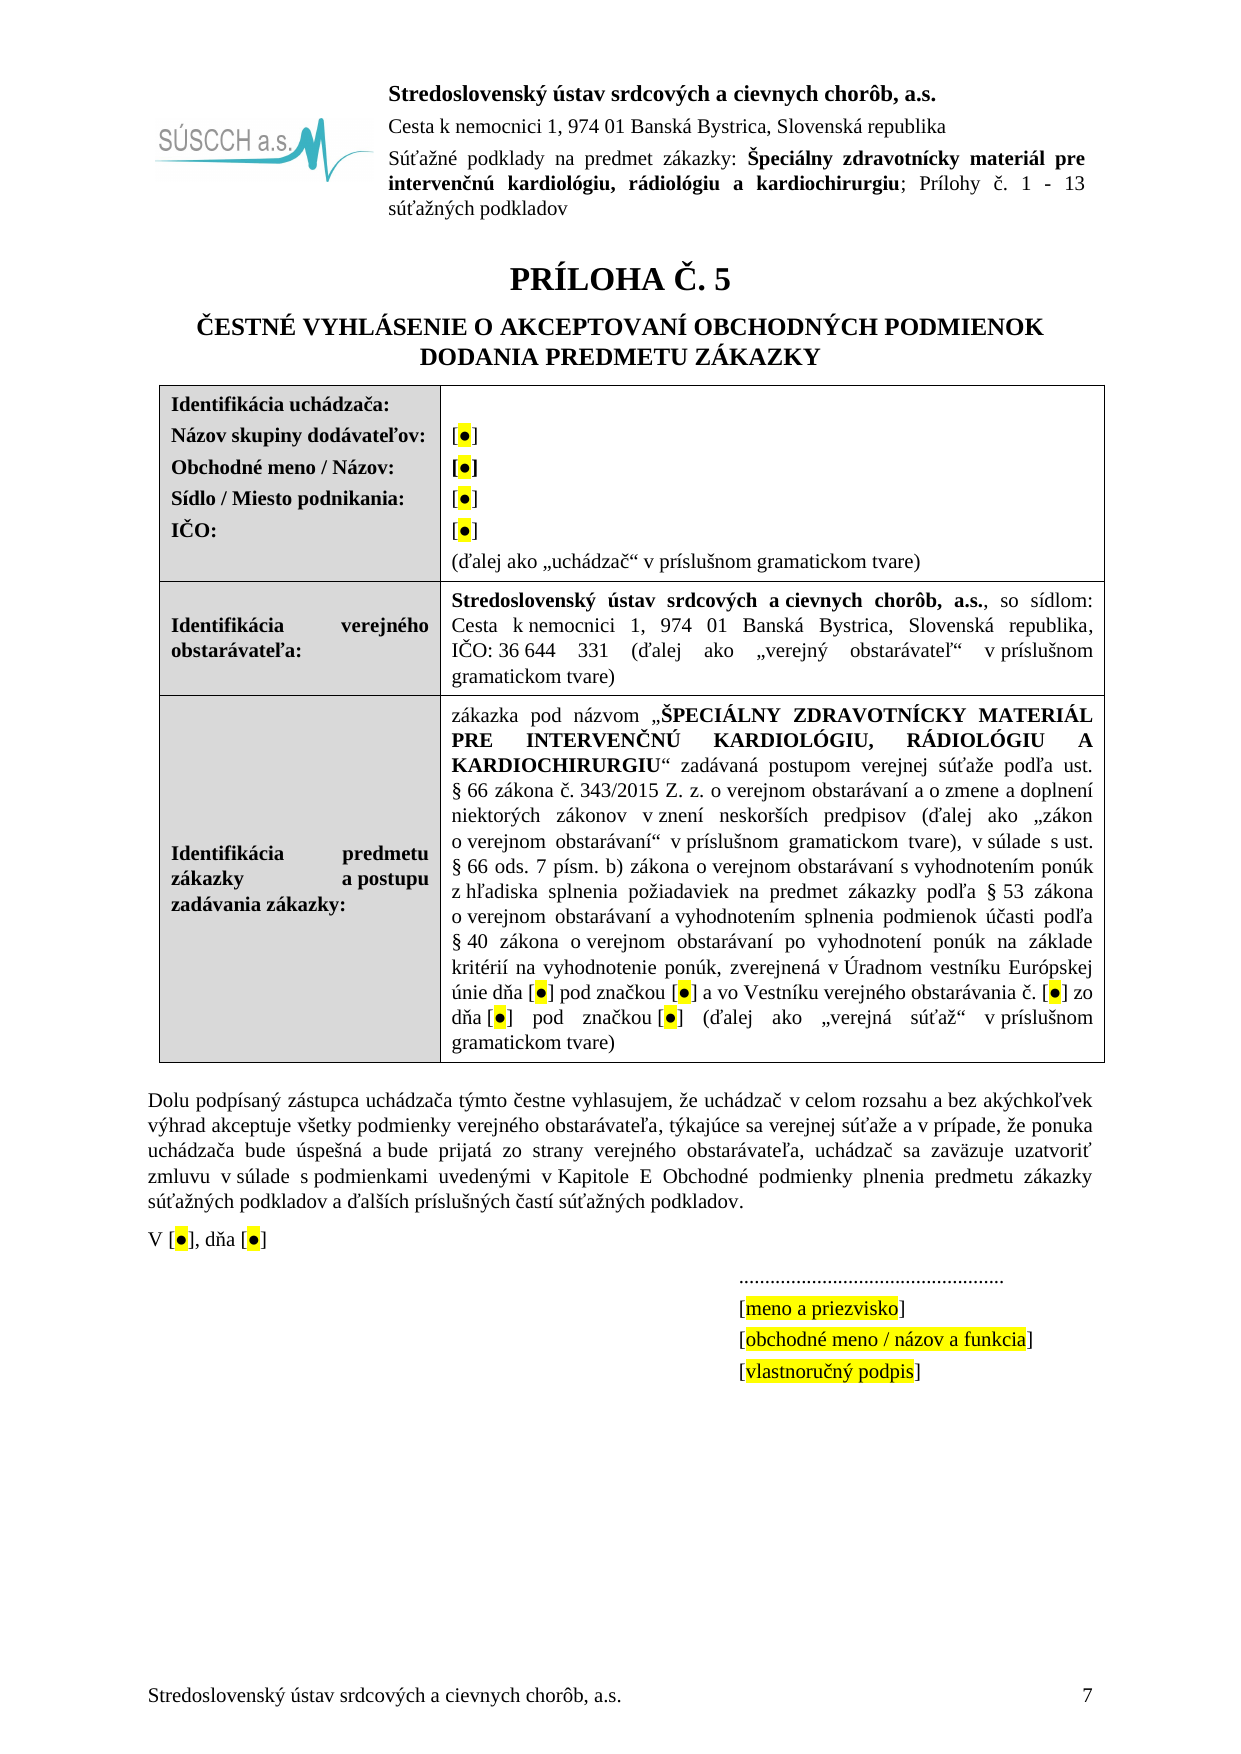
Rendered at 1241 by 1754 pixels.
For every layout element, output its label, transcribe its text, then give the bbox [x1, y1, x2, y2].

subtitle ČESTNÉ VYHLÁSENIE O AKCEPTOVANÍ OBCHODNÝCH PODMIENOK DODANIA PREDMETU ZÁKAZKY [148, 312, 1092, 371]
text [meno a priezvisko] [148, 1296, 746, 1320]
text [meno a priezvisko] [898, 1296, 1092, 1320]
subtitle PRÍLOHA Č. 5 [148, 259, 1092, 297]
table_cell Stredoslovenský ústav srdcových a cievnych chorôb, a.s., so sídlom: Cesta k nemocnici 1, 974 01 Banská Bystrica, Slovenská republika, IČO: 36 644 331 (ďalej ako „verejný obstarávateľ“ v príslušnom gramatickom tvare) [441, 582, 1104, 695]
table_cell Identifikácia verejného obstarávateľa: [160, 582, 440, 695]
picture [155, 118, 374, 182]
text Dolu podpísaný zástupca uchádzača týmto čestne vyhlasujem, že uchádzač v celom rozsahu a bez akýchkoľvek výhrad akceptuje všetky podmienky verejného obstarávateľa, týkajúce sa verejnej súťaže a v prípade, že ponuka uchádzača bude úspešná a bude prijatá zo strany verejného obstarávateľa, uchádzač sa zaväzuje uzatvoriť zmluvu v súlade s podmienkami uvedenými v Kapitole E Obchodné podmienky plnenia predmetu zákazky súťažných podkladov a ďalších príslušných častí súťažných podkladov. [148, 1088, 1092, 1213]
text V [●], dňa [●] [260, 1226, 1092, 1251]
text ................................................... [148, 1264, 1092, 1288]
text [vlastnoručný podpis] [148, 1358, 1092, 1383]
table_header Identifikácia uchádzača: Názov skupiny dodávateľov: Obchodné meno / Názov: Sídlo / Miesto podnikania: IČO: [160, 386, 440, 581]
text [obchodné meno / názov a funkcia] [148, 1327, 746, 1351]
table_cell zákazka pod názvom „ŠPECIÁLNY ZDRAVOTNÍCKY MATERIÁL PRE INTERVENČNÚ KARDIOLÓGIU, RÁDIOLÓGIU A KARDIOCHIRURGIU“ zadávaná postupom verejnej súťaže podľa ust. § 66 zákona č. 343/2015 Z. z. o verejnom obstarávaní a o zmene a doplnení niektorých zákonov v znení neskorších predpisov (ďalej ako „zákon o verejnom obstarávaní“ v príslušnom gramatickom tvare), v súlade s ust. § 66 ods. 7 písm. b) zákona o verejnom obstarávaní s vyhodnotením ponúk z hľadiska splnenia požiadaviek na predmet zákazky podľa § 53 zákona o verejnom obstarávaní a vyhodnotením splnenia podmienok účasti podľa § 40 zákona o verejnom obstarávaní po vyhodnotení ponúk na základe kritérií na vyhodnotenie ponúk, zverejnená v Úradnom vestníku Európskej únie dňa [●] pod značkou [●] a vo Vestníku verejného obstarávania č. [●] zo dňa [●] pod značkou [●] (ďalej ako „verejná súťaž“ v príslušnom gramatickom tvare) [441, 696, 1104, 1062]
text V [●], dňa [●] [188, 1226, 247, 1251]
table_header [●] [●] [●] [●] (ďalej ako „uchádzač“ v príslušnom gramatickom tvare) [441, 386, 1104, 581]
table_cell Identifikácia predmetu zákazky a postupu zadávania zákazky: [160, 696, 440, 1062]
